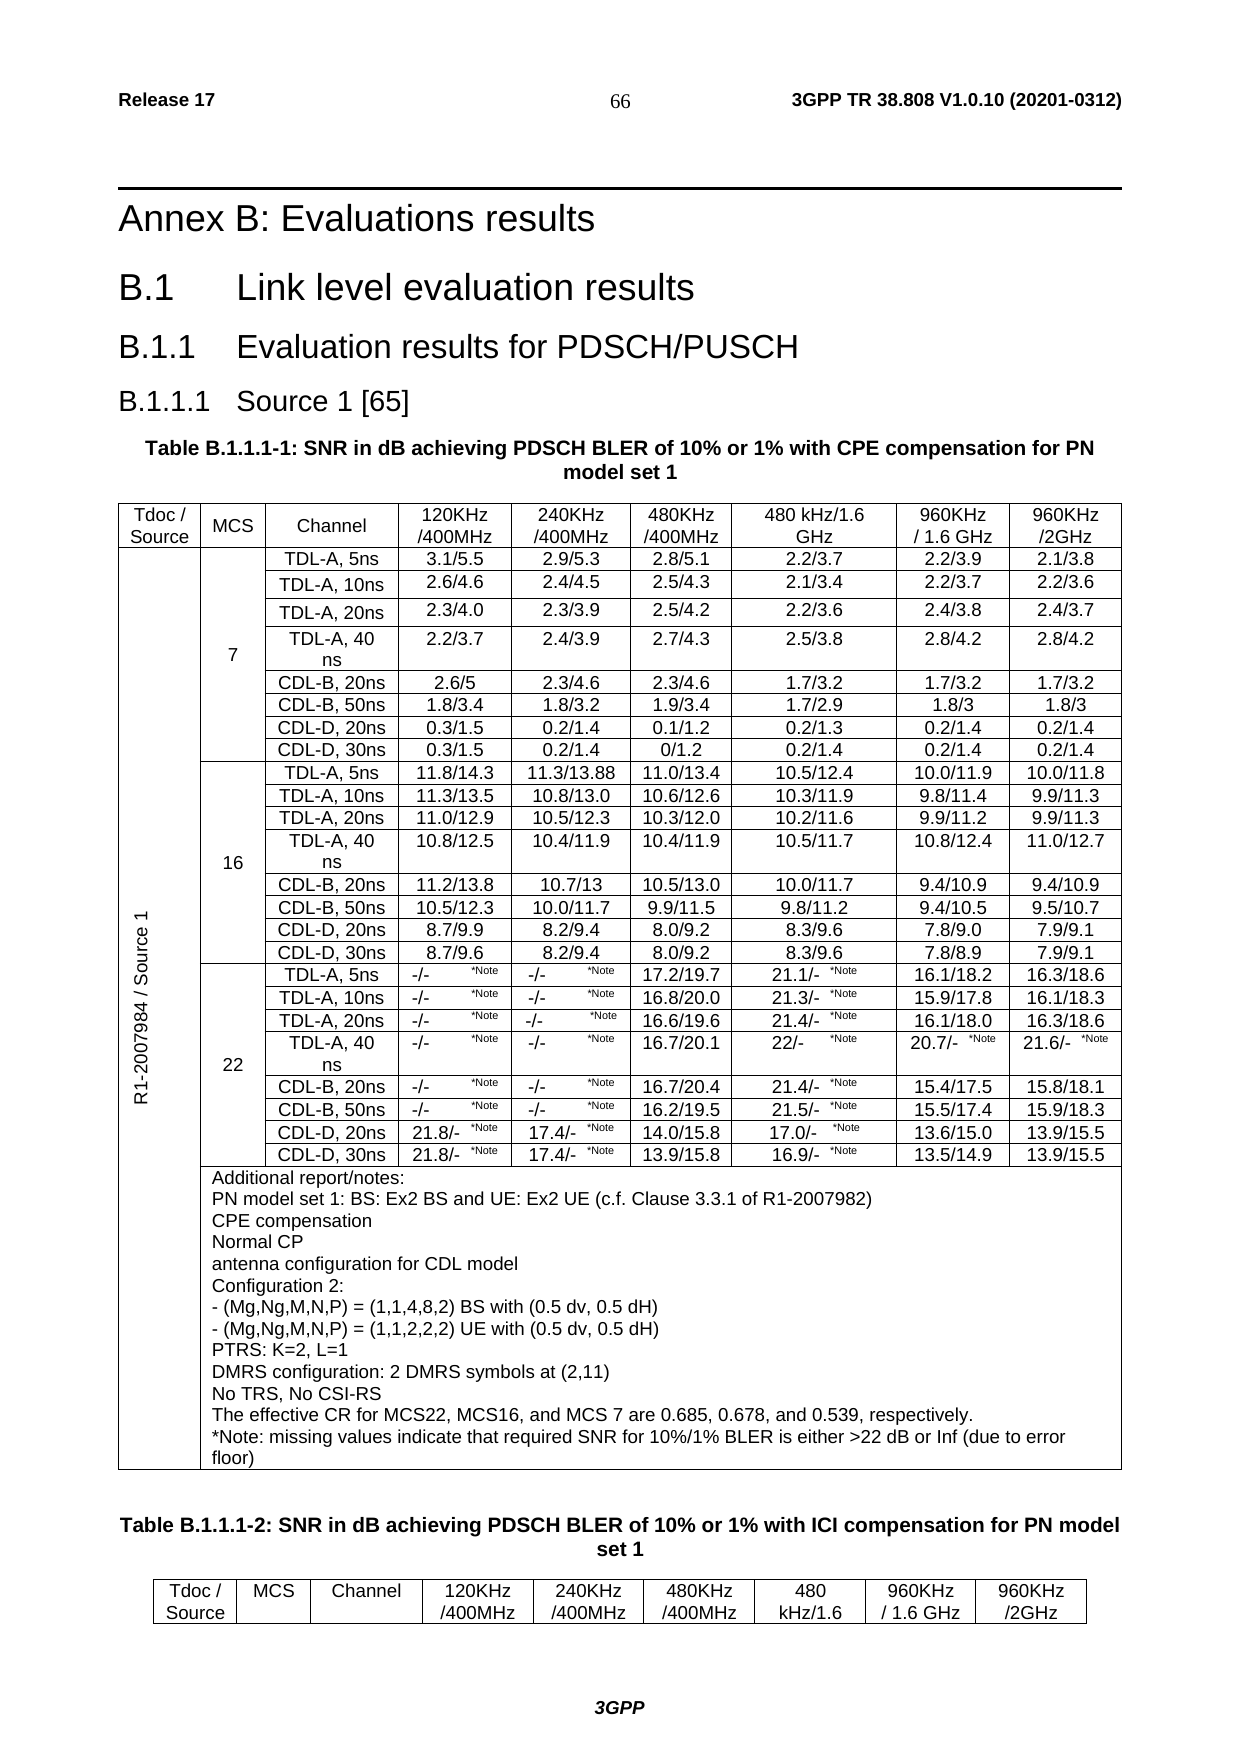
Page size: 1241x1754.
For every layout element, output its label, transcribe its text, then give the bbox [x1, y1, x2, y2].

table_cell 13.6/15.0 [897, 1121, 1009, 1143]
table_cell 3.1/5.5 [399, 548, 511, 569]
table_cell 1.8/3.4 [399, 694, 511, 716]
table_cell 0.2/1.4 [1010, 739, 1121, 761]
table_cell 10.2/11.6 [732, 807, 896, 829]
table_cell 7.8/9.0 [897, 919, 1009, 941]
table_cell 2.2/3.7 [399, 627, 511, 670]
table_cell CDL-D, 30ns [266, 1144, 398, 1166]
table_cell 15.9/17.8 [897, 987, 1009, 1008]
table_cell 8.7/9.6 [399, 942, 511, 963]
table_cell 16 [201, 762, 265, 963]
table_header 120KHz /400MHz [399, 504, 511, 547]
table_cell 13.9/15.5 [1010, 1144, 1121, 1166]
table_cell 2.6/4.6 [399, 571, 511, 598]
table_cell TDL-A, 20ns [266, 599, 398, 626]
table_header 960KHz / 1.6 GHz [897, 504, 1009, 547]
table_header MCS [201, 504, 265, 547]
table_cell 21.4/- *Note [732, 1076, 896, 1098]
table_cell CDL-B, 20ns [266, 1076, 398, 1098]
table_cell -/- *Note [512, 964, 630, 986]
table_cell 16.1/18.0 [897, 1010, 1009, 1031]
table_cell 10.0/11.8 [1010, 762, 1121, 783]
table_header Channel [266, 504, 398, 547]
table_cell 9.4/10.5 [897, 896, 1009, 918]
table_cell 10.7/13 [512, 874, 630, 895]
table_cell 11.0/12.7 [1010, 830, 1121, 873]
table_cell 2.8/4.2 [897, 627, 1009, 670]
table_cell 2.4/3.7 [1010, 599, 1121, 626]
table_cell R1-2007984 / Source 1 [119, 548, 200, 1468]
table_cell 2.2/3.6 [1010, 571, 1121, 598]
table_cell 0.2/1.3 [732, 717, 896, 738]
table_cell 10.3/12.0 [631, 807, 731, 829]
table_cell 17.4/- *Note [512, 1121, 630, 1143]
table_cell 2.2/3.7 [732, 548, 896, 569]
table_cell 11.3/13.88 [512, 762, 630, 783]
table_header 960KHz / 1.6 GHz [866, 1580, 975, 1623]
table_cell TDL-A, 20ns [266, 1010, 398, 1031]
text Table B.1.1.1-1: SNR in dB achieving PDSCH BLER of 10% or 1% with CPE compensation for PN model set 1 [118, 436, 1122, 484]
subtitle B.1 Link level evaluation results [118, 255, 1122, 308]
table_cell 11.0/13.4 [631, 762, 731, 783]
table_cell -/- *Note [512, 1010, 630, 1031]
table_cell 10.8/12.5 [399, 830, 511, 873]
table_cell 0.2/1.4 [897, 739, 1009, 761]
table_cell 8.2/9.4 [512, 942, 630, 963]
table_cell 1.7/3.2 [732, 671, 896, 693]
table_cell 1.8/3 [897, 694, 1009, 716]
table_cell 0.2/1.4 [897, 717, 1009, 738]
table_cell 8.0/9.2 [631, 942, 731, 963]
table_cell -/- *Note [512, 1099, 630, 1120]
table_header 480 kHz/1.6 GHz [732, 504, 896, 547]
table_cell CDL-D, 20ns [266, 1121, 398, 1143]
table_cell TDL-A, 5ns [266, 964, 398, 986]
table_cell 20.7/- *Note [897, 1032, 1009, 1075]
table_cell 13.5/14.9 [897, 1144, 1009, 1166]
table_cell -/- *Note [399, 1010, 511, 1031]
table_cell 16.2/19.5 [631, 1099, 731, 1120]
table_cell 10.0/11.7 [512, 896, 630, 918]
table_cell 8.0/9.2 [631, 919, 731, 941]
table_cell 22 [201, 964, 265, 1166]
table_cell 2.9/5.3 [512, 548, 630, 569]
table_cell 2.4/3.9 [512, 627, 630, 670]
table_cell CDL-D, 30ns [266, 942, 398, 963]
table_cell 8.7/9.9 [399, 919, 511, 941]
table_cell 13.9/15.8 [631, 1144, 731, 1166]
table_cell 16.6/19.6 [631, 1010, 731, 1031]
table_cell 11.0/12.9 [399, 807, 511, 829]
table_cell -/- *Note [399, 1076, 511, 1098]
table_cell 2.5/4.3 [631, 571, 731, 598]
subtitle Annex B: Evaluations results [118, 190, 1122, 240]
table_header 960KHz /2GHz [976, 1580, 1086, 1623]
table_cell 17.2/19.7 [631, 964, 731, 986]
table_cell 11.2/13.8 [399, 874, 511, 895]
table_cell 2.8/5.1 [631, 548, 731, 569]
table_header 480 kHz/1.6 GHz [755, 1580, 865, 1623]
table_cell 17.4/- *Note [512, 1144, 630, 1166]
table_cell 8.3/9.6 [732, 919, 896, 941]
table_cell 2.7/4.3 [631, 627, 731, 670]
table_cell 9.4/10.9 [897, 874, 1009, 895]
table_cell 0.2/1.4 [1010, 717, 1121, 738]
table_cell CDL-D, 30ns [266, 739, 398, 761]
table_cell TDL-A, 10ns [266, 987, 398, 1008]
table_cell 22/- *Note [732, 1032, 896, 1075]
table_cell 8.2/9.4 [512, 919, 630, 941]
table_cell 16.7/20.1 [631, 1032, 731, 1075]
table_cell 10.5/11.7 [732, 830, 896, 873]
table_cell 2.2/3.6 [732, 599, 896, 626]
table_cell 16.3/18.6 [1010, 964, 1121, 986]
table_cell 9.4/10.9 [1010, 874, 1121, 895]
table_cell 2.3/4.6 [631, 671, 731, 693]
table_cell 14.0/15.8 [631, 1121, 731, 1143]
table_cell TDL-A, 40 ns [266, 1032, 398, 1075]
table_cell 2.2/3.9 [897, 548, 1009, 569]
table_header 960KHz /2GHz [1010, 504, 1121, 547]
table_cell 10.5/13.0 [631, 874, 731, 895]
table_cell 2.6/5 [399, 671, 511, 693]
table_cell TDL-A, 10ns [266, 785, 398, 806]
table_cell 11.3/13.5 [399, 785, 511, 806]
table_cell 17.0/- *Note [732, 1121, 896, 1143]
table_cell 15.4/17.5 [897, 1076, 1009, 1098]
table_cell 21.5/- *Note [732, 1099, 896, 1120]
table_cell 16.8/20.0 [631, 987, 731, 1008]
table_cell 10.0/11.7 [732, 874, 896, 895]
table_cell 0.1/1.2 [631, 717, 731, 738]
table_cell -/- *Note [399, 1099, 511, 1120]
table_cell 11.8/14.3 [399, 762, 511, 783]
table_cell 2.8/4.2 [1010, 627, 1121, 670]
table_cell 10.4/11.9 [631, 830, 731, 873]
table_cell CDL-D, 20ns [266, 919, 398, 941]
table_cell TDL-A, 20ns [266, 807, 398, 829]
table_cell 0/1.2 [631, 739, 731, 761]
table_cell 10.8/13.0 [512, 785, 630, 806]
subtitle B.1.1.1 Source 1 [65] [118, 384, 1122, 417]
table_cell 21.6/- *Note [1010, 1032, 1121, 1075]
table_cell Additional report/notes: PN model set 1: BS: Ex2 BS and UE: Ex2 UE (c.f. Clause 3.3.1 of R1-2007982) CPE compensation Normal CP antenna configuration for CDL model Configuration 2: - (Mg,Ng,M,N,P) = (1,1,4,8,2) BS with (0.5 dv, 0.5 dH) - (Mg,Ng,M,N,P) = (1,1,2,2,2) UE with (0.5 dv, 0.5 dH) PTRS: K=2, L=1 DMRS configuration: 2 DMRS symbols at (2,11) No TRS, No CSI-RS The effective CR for MCS22, MCS16, and MCS 7 are 0.685, 0.678, and 0.539, respectively. *Note: missing values indicate that required SNR for 10%/1% BLER is either >22 dB or Inf (due to error floor) [201, 1167, 1121, 1468]
table_cell 10.5/12.3 [512, 807, 630, 829]
table_cell CDL-D, 20ns [266, 717, 398, 738]
table_cell 1.8/3 [1010, 694, 1121, 716]
table_cell 10.5/12.3 [399, 896, 511, 918]
table_cell 21.8/- *Note [399, 1144, 511, 1166]
table_cell 7.8/8.9 [897, 942, 1009, 963]
table_header 240KHz /400MHz [512, 504, 630, 547]
table_header 120KHz /400MHz [423, 1580, 533, 1623]
table_cell CDL-B, 50ns [266, 1099, 398, 1120]
table_cell -/- *Note [399, 987, 511, 1008]
table_cell 15.8/18.1 [1010, 1076, 1121, 1098]
table_cell 16.9/- *Note [732, 1144, 896, 1166]
table_cell 2.3/4.6 [512, 671, 630, 693]
table_cell 10.0/11.9 [897, 762, 1009, 783]
table_cell 16.7/20.4 [631, 1076, 731, 1098]
table_cell -/- *Note [399, 1032, 511, 1075]
table_cell 9.9/11.5 [631, 896, 731, 918]
table_cell 0.3/1.5 [399, 717, 511, 738]
table_cell 21.8/- *Note [399, 1121, 511, 1143]
table_cell 9.9/11.2 [897, 807, 1009, 829]
table_cell 15.9/18.3 [1010, 1099, 1121, 1120]
table_cell 2.5/3.8 [732, 627, 896, 670]
table_cell 2.2/3.7 [897, 571, 1009, 598]
table_cell 16.1/18.3 [1010, 987, 1121, 1008]
table_header Tdoc / Source [119, 504, 200, 547]
table_cell CDL-B, 50ns [266, 896, 398, 918]
table_cell 9.9/11.3 [1010, 807, 1121, 829]
table_cell CDL-B, 50ns [266, 694, 398, 716]
table_cell 10.3/11.9 [732, 785, 896, 806]
table_cell TDL-A, 5ns [266, 762, 398, 783]
table_cell 7.9/9.1 [1010, 919, 1121, 941]
table_header 480KHz /400MHz [631, 504, 731, 547]
table_cell 10.8/12.4 [897, 830, 1009, 873]
table_cell 10.5/12.4 [732, 762, 896, 783]
table_cell 2.3/3.9 [512, 599, 630, 626]
table_header 480KHz /400MHz [644, 1580, 754, 1623]
table_header MCS [237, 1580, 310, 1623]
table_cell -/- *Note [399, 964, 511, 986]
table_cell -/- *Note [512, 1076, 630, 1098]
table_cell 2.4/4.5 [512, 571, 630, 598]
table_cell 10.4/11.9 [512, 830, 630, 873]
table_cell 7 [201, 548, 265, 761]
subtitle B.1.1 Evaluation results for PDSCH/PUSCH [118, 327, 1122, 365]
table_cell 21.4/- *Note [732, 1010, 896, 1031]
table_header 240KHz /400MHz [534, 1580, 643, 1623]
table_header Channel [311, 1580, 422, 1623]
text Table B.1.1.1-2: SNR in dB achieving PDSCH BLER of 10% or 1% with ICI compensation for PN model set 1 [118, 1512, 1122, 1560]
table_cell 1.9/3.4 [631, 694, 731, 716]
table_cell 1.8/3.2 [512, 694, 630, 716]
table_cell TDL-A, 5ns [266, 548, 398, 569]
table_cell CDL-B, 20ns [266, 874, 398, 895]
table_cell 10.6/12.6 [631, 785, 731, 806]
table_cell TDL-A, 10ns [266, 571, 398, 598]
table_cell 9.5/10.7 [1010, 896, 1121, 918]
table_cell 7.9/9.1 [1010, 942, 1121, 963]
table_cell 13.9/15.5 [1010, 1121, 1121, 1143]
table_cell 9.8/11.4 [897, 785, 1009, 806]
table_header Tdoc / Source [154, 1580, 236, 1623]
table_cell 2.1/3.8 [1010, 548, 1121, 569]
table_cell 2.5/4.2 [631, 599, 731, 626]
table_cell TDL-A, 40 ns [266, 627, 398, 670]
table_cell 9.9/11.3 [1010, 785, 1121, 806]
table_cell 2.4/3.8 [897, 599, 1009, 626]
table_cell TDL-A, 40 ns [266, 830, 398, 873]
table_cell 21.3/- *Note [732, 987, 896, 1008]
table_cell 2.1/3.4 [732, 571, 896, 598]
table_cell CDL-B, 20ns [266, 671, 398, 693]
table_cell 2.3/4.0 [399, 599, 511, 626]
table_cell 15.5/17.4 [897, 1099, 1009, 1120]
table_cell 0.2/1.4 [732, 739, 896, 761]
table_cell 9.8/11.2 [732, 896, 896, 918]
table_cell 16.1/18.2 [897, 964, 1009, 986]
table_cell 1.7/3.2 [897, 671, 1009, 693]
table_cell 21.1/- *Note [732, 964, 896, 986]
table_cell -/- *Note [512, 1032, 630, 1075]
table_cell 0.2/1.4 [512, 717, 630, 738]
table_cell 1.7/3.2 [1010, 671, 1121, 693]
table_cell 0.2/1.4 [512, 739, 630, 761]
table_cell -/- *Note [512, 987, 630, 1008]
table_cell 1.7/2.9 [732, 694, 896, 716]
table_cell 8.3/9.6 [732, 942, 896, 963]
table_cell 16.3/18.6 [1010, 1010, 1121, 1031]
table_cell 0.3/1.5 [399, 739, 511, 761]
